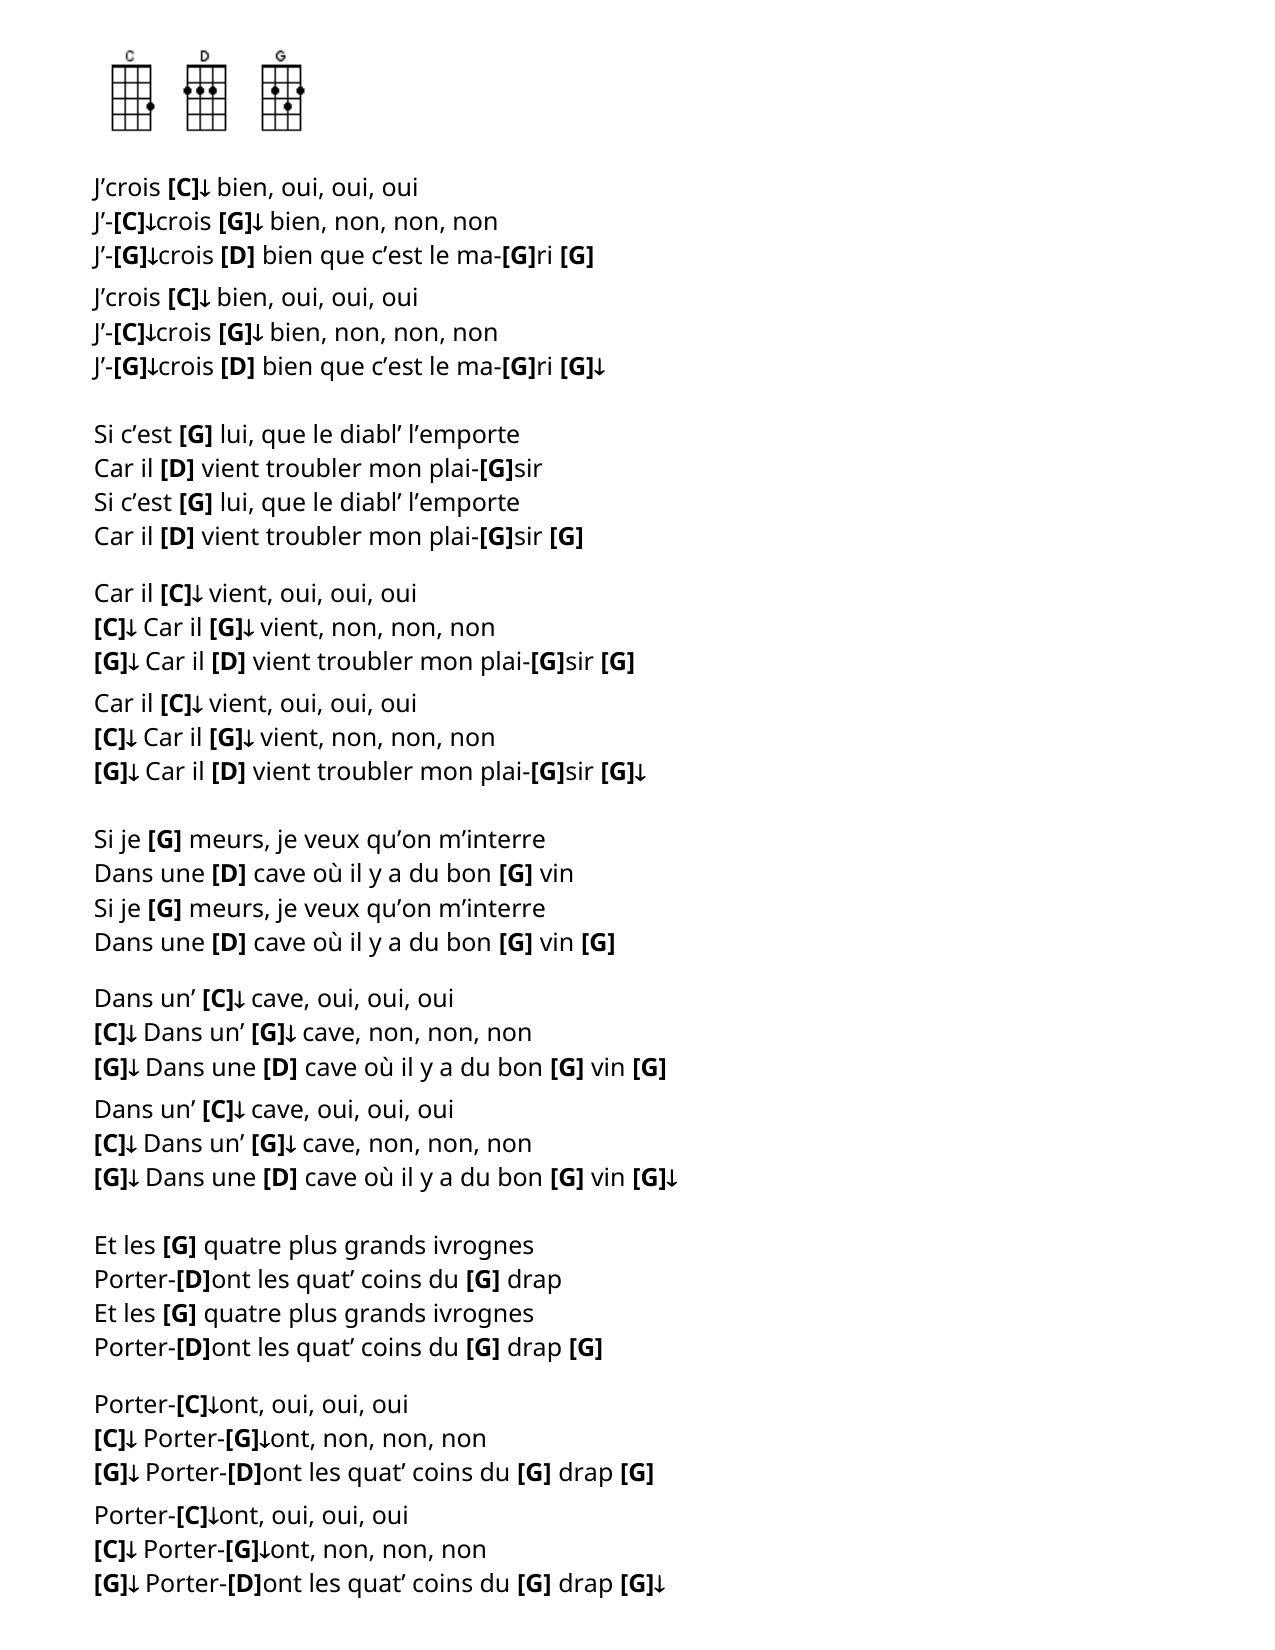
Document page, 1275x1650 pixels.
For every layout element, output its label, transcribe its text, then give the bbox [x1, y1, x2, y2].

text Porter-[D]ont les quat’ coins du [G] drap [94, 1262, 1256, 1296]
text [C] Car il [G] vient, non, non, non [94, 609, 1256, 643]
text [G] Porter-[D]ont les quat’ coins du [G] drap [G] [94, 1565, 1256, 1599]
text Et les [G] quatre plus grands ivrognes [94, 1228, 1256, 1262]
text [G] Dans une [D] cave où il y a du bon [G] vin [G] [94, 1160, 1256, 1194]
text Porter-[C]ont, oui, oui, oui [94, 1497, 1256, 1531]
text Car il [C] vient, oui, oui, oui [94, 686, 1256, 720]
text Si je [G] meurs, je veux qu’on m’interre [94, 822, 1256, 856]
text Porter-[D]ont les quat’ coins du [G] drap [G] [94, 1330, 1256, 1364]
text [C] Car il [G] vient, non, non, non [94, 720, 1256, 754]
text [G] Porter-[D]ont les quat’ coins du [G] drap [G] [94, 1455, 1256, 1489]
text [G] Car il [D] vient troubler mon plai-[G]sir [G] [94, 754, 1256, 788]
text Car il [D] vient troubler mon plai-[G]sir [94, 450, 1256, 484]
text J’-[G]crois [D] bien que c’est le ma-[G]ri [G] [94, 348, 1256, 382]
text Car il [C] vient, oui, oui, oui [94, 575, 1256, 609]
text J’-[C]crois [G] bien, non, non, non [94, 204, 1256, 238]
text Si c’est [G] lui, que le diabl’ l’emporte [94, 416, 1256, 450]
text [G] Car il [D] vient troubler mon plai-[G]sir [G] [94, 643, 1256, 677]
text [C] Dans un’ [G] cave, non, non, non [94, 1126, 1256, 1160]
picture [93, 46, 319, 147]
text Si c’est [G] lui, que le diabl’ l’emporte [94, 484, 1256, 518]
text [C] Porter-[G]ont, non, non, non [94, 1421, 1256, 1455]
text [G] Dans une [D] cave où il y a du bon [G] vin [G] [94, 1049, 1256, 1083]
text Dans un’ [C] cave, oui, oui, oui [94, 981, 1256, 1015]
text J’crois [C] bien, oui, oui, oui [94, 169, 1256, 204]
text Si je [G] meurs, je veux qu’on m’interre [94, 890, 1256, 924]
text [C] Porter-[G]ont, non, non, non [94, 1531, 1256, 1565]
text Car il [D] vient troubler mon plai-[G]sir [G] [94, 518, 1256, 553]
text Et les [G] quatre plus grands ivrognes [94, 1296, 1256, 1330]
text J’crois [C] bien, oui, oui, oui [94, 280, 1256, 314]
text Dans une [D] cave où il y a du bon [G] vin [G] [94, 924, 1256, 958]
text Porter-[C]ont, oui, oui, oui [94, 1387, 1256, 1421]
text J’-[G]crois [D] bien que c’est le ma-[G]ri [G] [94, 238, 1256, 272]
text Dans un’ [C] cave, oui, oui, oui [94, 1092, 1256, 1126]
text [C] Dans un’ [G] cave, non, non, non [94, 1015, 1256, 1049]
text J’-[C]crois [G] bien, non, non, non [94, 314, 1256, 348]
text Dans une [D] cave où il y a du bon [G] vin [94, 856, 1256, 890]
